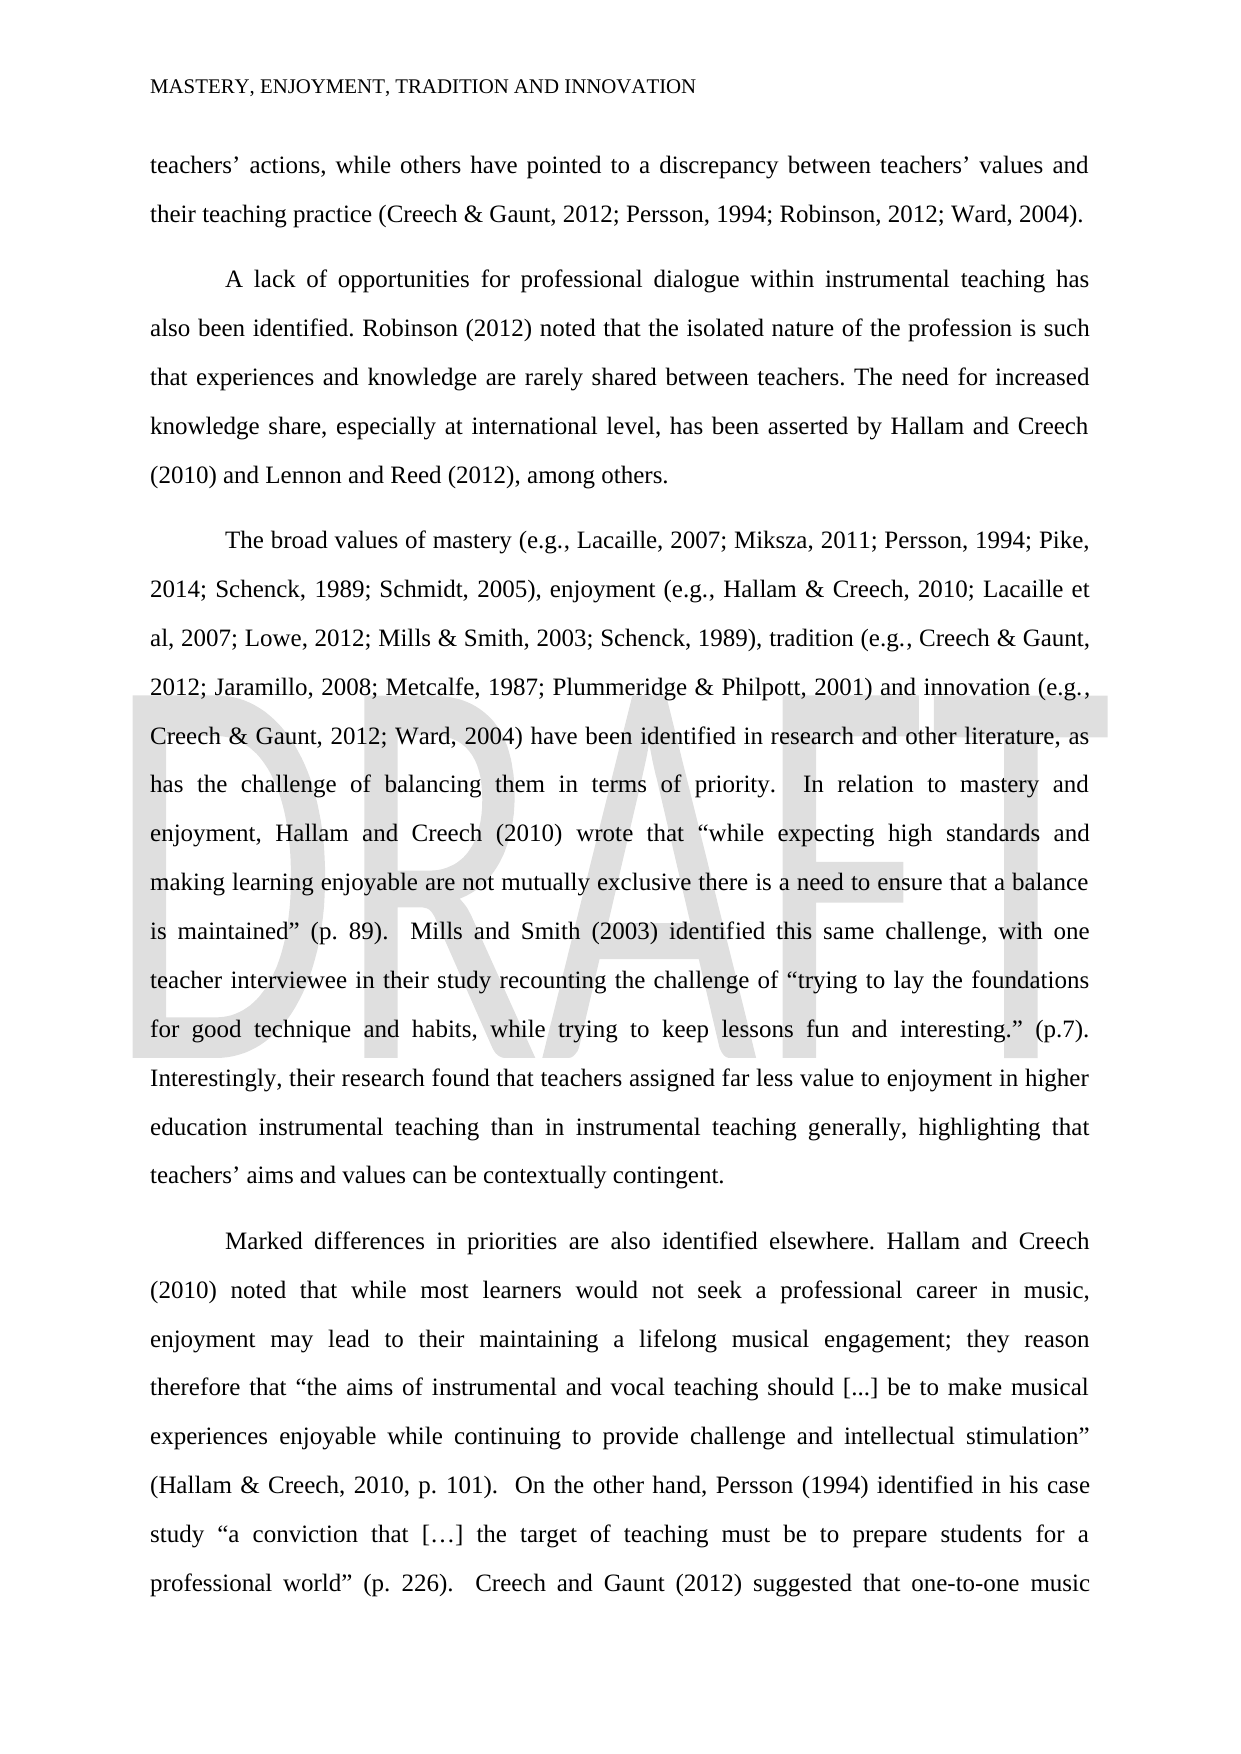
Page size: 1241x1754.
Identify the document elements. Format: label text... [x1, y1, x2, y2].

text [150, 1226, 1090, 1597]
text A lack of opportunities for professional dialogue within instrumental teaching has also been identified. Robinson (2012) noted that the isolated nature of the profession is such that experiences and knowledge are rarely shared between teachers. The need for increased knowledge share, especially at international level, has been asserted by Hallam and Creech (2010) and Lennon and Reed (2012), among others. [150, 264, 1090, 488]
text The broad values of mastery (e.g., Lacaille, 2007; Miksza, 2011; Persson, 1994; Pike, 2014; Schenck, 1989; Schmidt, 2005), enjoyment (e.g., Hallam & Creech, 2010; Lacaille et al, 2007; Lowe, 2012; Mills & Smith, 2003; Schenck, 1989), tradition (e.g., Creech & Gaunt, 2012; Jaramillo, 2008; Metcalfe, 1987; Plummeridge & Philpott, 2001) and innovation (e.g., Creech & Gaunt, 2012; Ward, 2004) have been identified in research and other literature, as has the challenge of balancing them in terms of priority. In relation to mastery and enjoyment, Hallam and Creech (2010) wrote that “while expecting high standards and making learning enjoyable are not mutually exclusive there is a need to ensure that a balance is maintained” (p. 89). Mills and Smith (2003) identified this same challenge, with one teacher interviewee in their study recounting the challenge of “trying to lay the foundations for good technique and habits, while trying to keep lessons fun and interesting.” (p.7). Interestingly, their research found that teachers assigned far less value to enjoyment in higher education instrumental teaching than in instrumental teaching generally, highlighting that teachers’ aims and values can be contextually contingent. [150, 525, 1090, 1189]
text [150, 150, 1090, 228]
